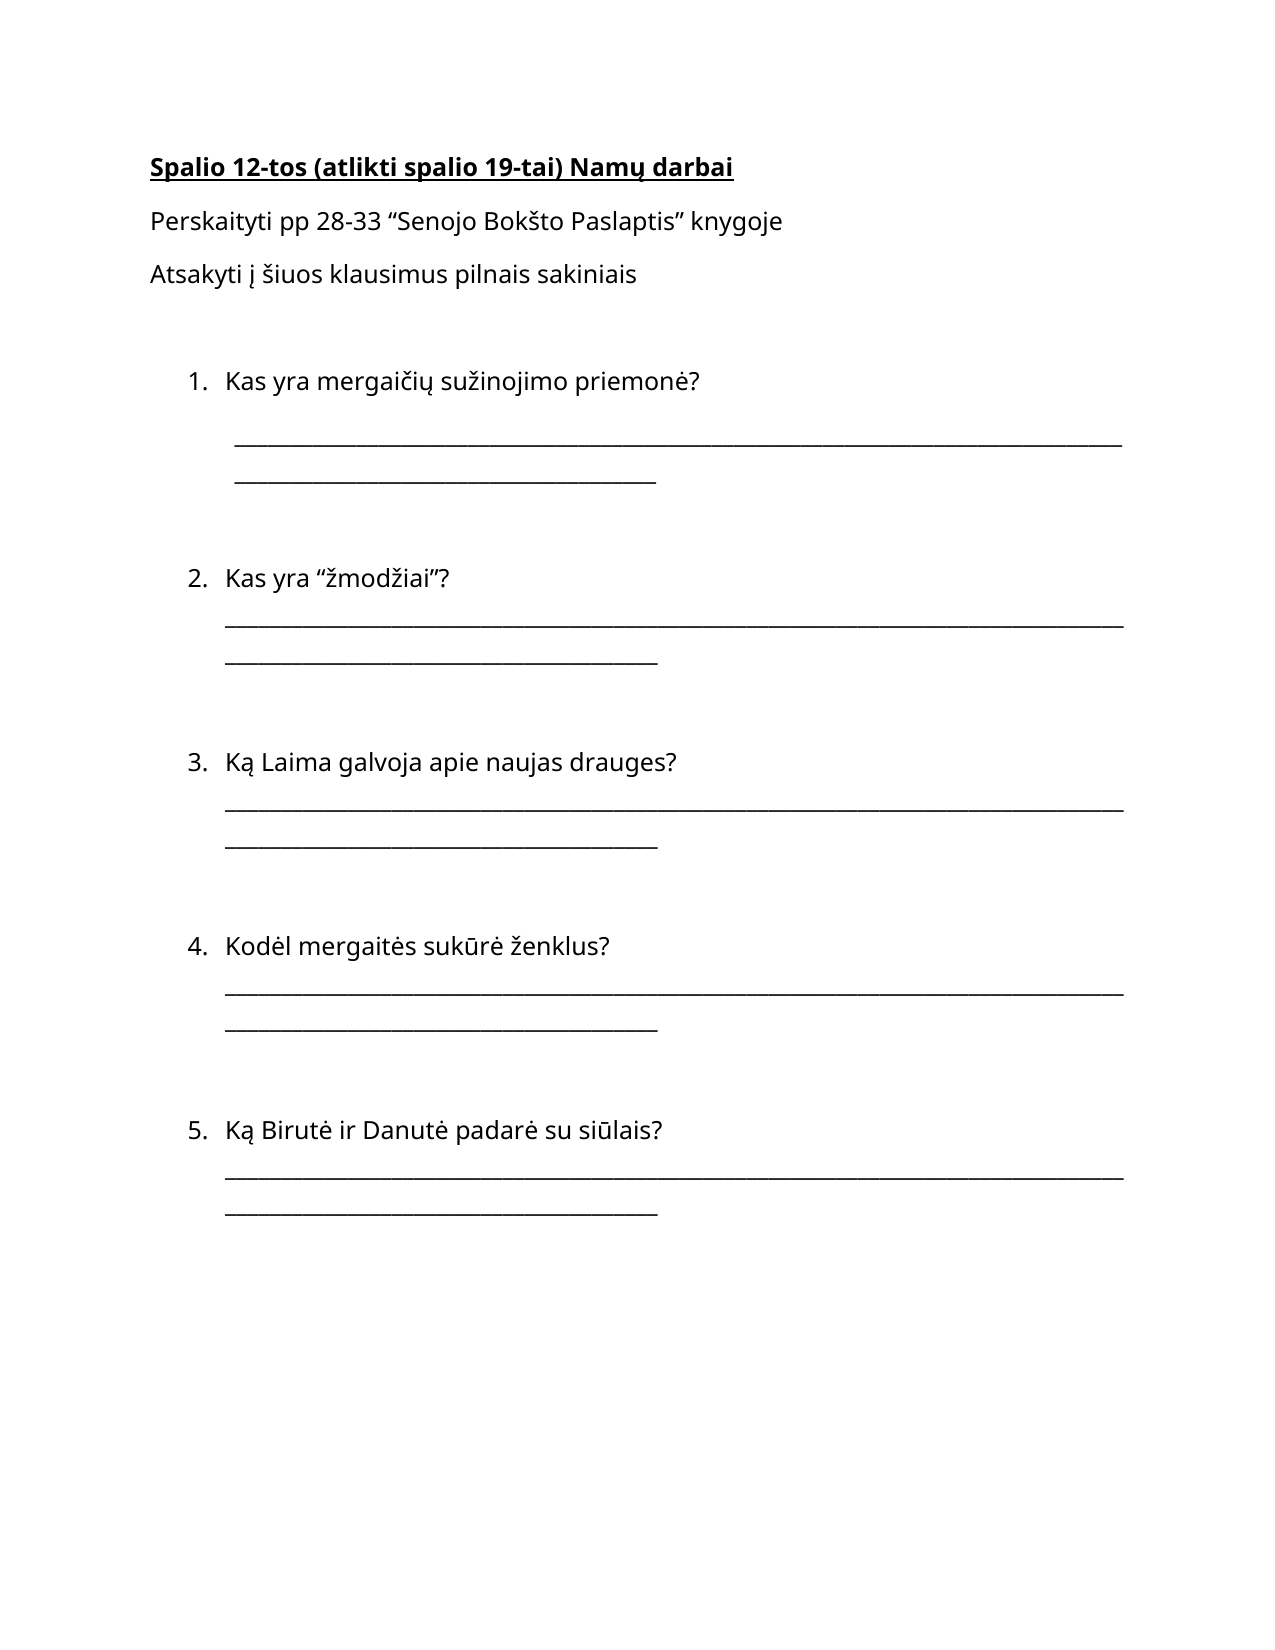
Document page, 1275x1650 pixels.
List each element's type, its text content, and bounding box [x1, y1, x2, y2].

list ________________________________________________________________________________________________________________________ [225, 965, 1125, 1036]
text Atsakyti į šiuos klausimus pilnais sakiniais [150, 257, 1125, 291]
list Kas yra mergaičių sužinojimo priemonė? [187, 364, 1125, 398]
text Spalio 12-tos (atlikti spalio 19-tai) Namų darbai [150, 150, 1125, 184]
list Kodėl mergaitės sukūrė ženklus? [187, 928, 1125, 963]
list ________________________________________________________________________________________________________________________ [225, 781, 1125, 852]
list ________________________________________________________________________________________________________________________ [225, 1149, 1125, 1220]
list ________________________________________________________________________________________________________________________ [225, 598, 1125, 668]
list Ką Birutė ir Danutė padarė su siūlais? [187, 1112, 1125, 1146]
text Perskaityti pp 28-33 “Senojo Bokšto Paslaptis” knygoje [150, 203, 1125, 237]
list Ką Laima galvoja apie naujas drauges? [187, 745, 1125, 779]
text ______________________________________________________________________________________________________________________ [234, 417, 1125, 488]
list Kas yra “žmodžiai”? [187, 561, 1125, 595]
